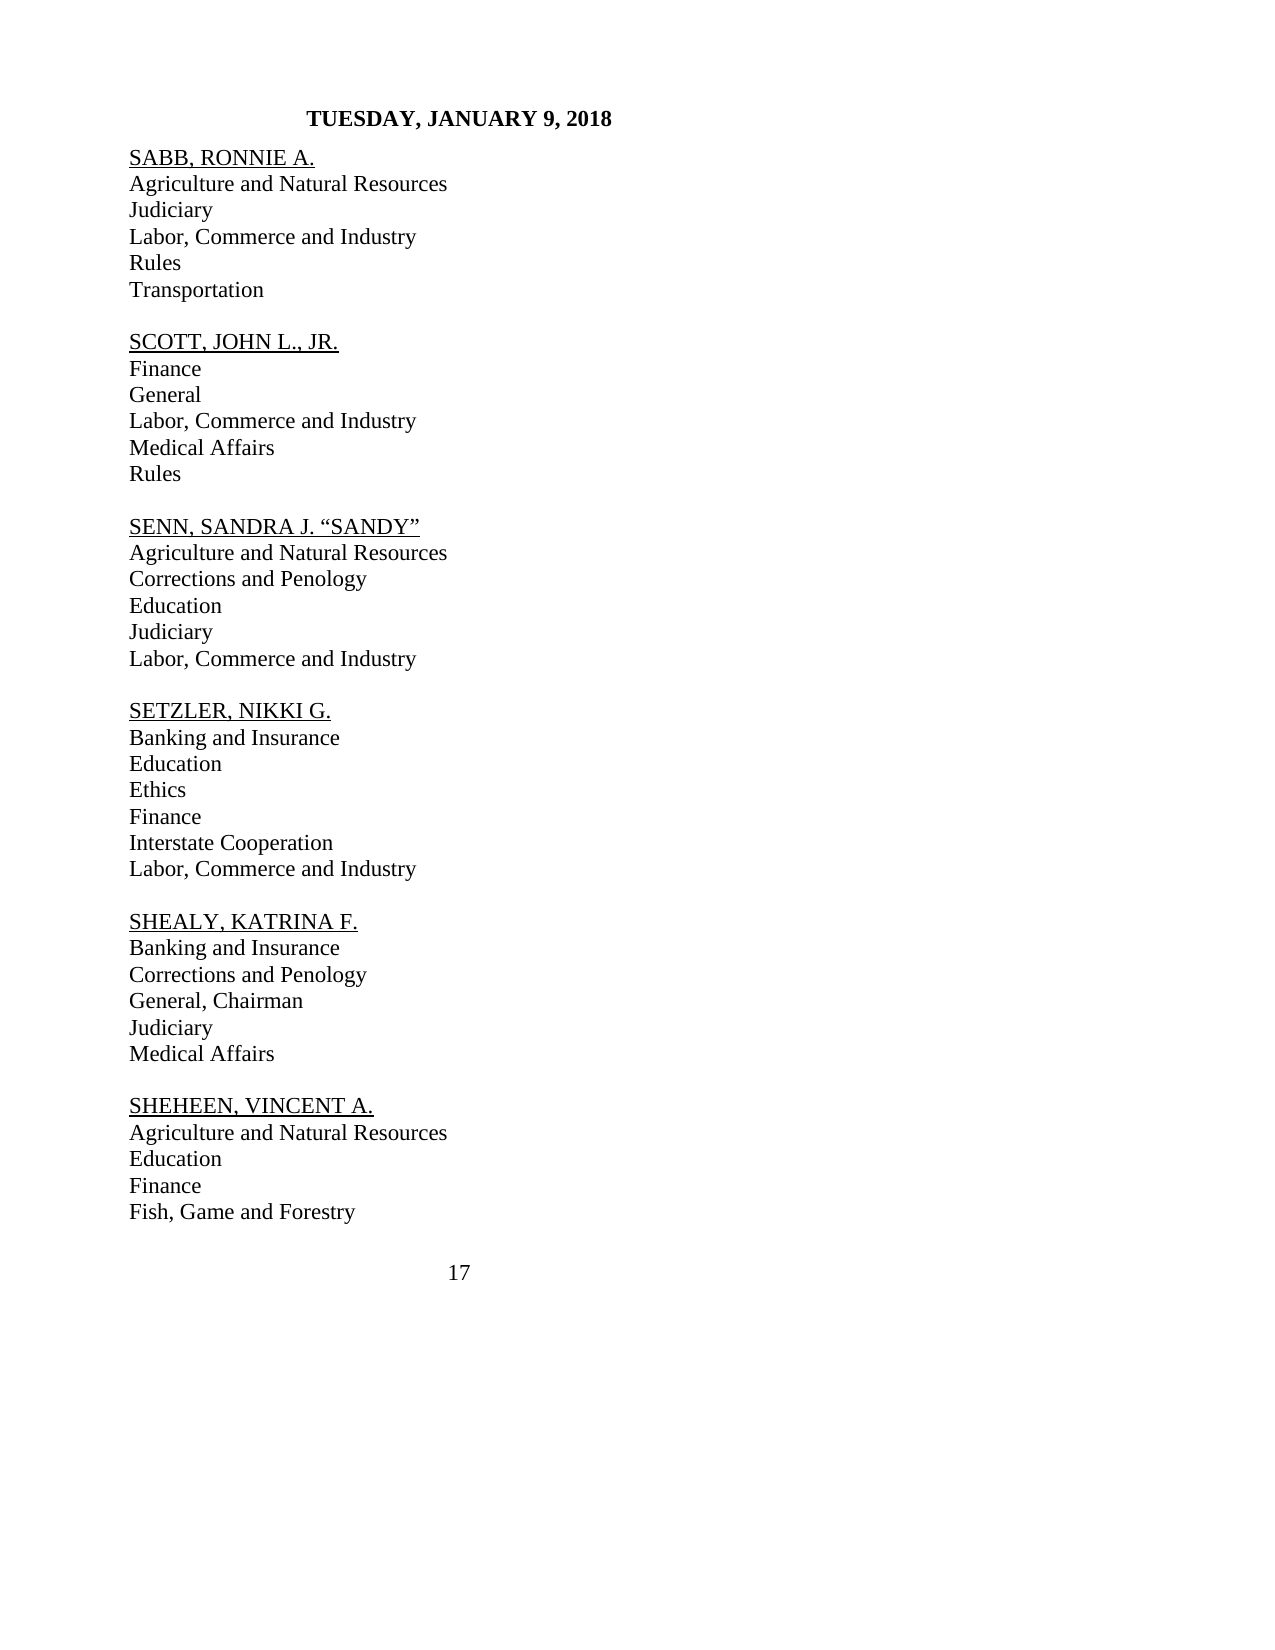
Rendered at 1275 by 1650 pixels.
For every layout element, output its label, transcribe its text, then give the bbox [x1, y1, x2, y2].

text Banking and Insurance [129, 724, 789, 750]
text Medical Affairs [129, 434, 789, 460]
text Transportation [129, 276, 789, 302]
text Ethics [129, 776, 789, 803]
text Judiciary [129, 1013, 789, 1040]
text Education [129, 1145, 789, 1172]
text SENN, SANDRA J. “SANDY” [129, 513, 789, 539]
text Education [129, 592, 789, 618]
text Finance [129, 355, 789, 381]
text Labor, Commerce and Industry [129, 644, 789, 671]
text Education [129, 750, 789, 776]
text Corrections and Penology [129, 961, 789, 987]
text Interstate Cooperation [129, 829, 789, 855]
text Agriculture and Natural Resources [129, 170, 789, 197]
text Rules [129, 460, 789, 486]
text Agriculture and Natural Resources [129, 539, 789, 566]
text Judiciary [129, 618, 789, 644]
text SHEHEEN, VINCENT A. [129, 1093, 789, 1119]
text SABB, RONNIE A. [129, 144, 789, 170]
text SETZLER, NIKKI G. [129, 697, 789, 724]
text Corrections and Penology [129, 566, 789, 592]
text Fish, Game and Forestry [129, 1198, 789, 1224]
text SHEALY, KATRINA F. [129, 908, 789, 934]
text General, Chairman [129, 987, 789, 1013]
text General [129, 381, 789, 407]
text Labor, Commerce and Industry [129, 223, 789, 249]
text Medical Affairs [129, 1040, 789, 1066]
text Rules [129, 249, 789, 276]
text Finance [129, 1172, 789, 1198]
text Labor, Commerce and Industry [129, 855, 789, 882]
text Banking and Insurance [129, 934, 789, 961]
text SCOTT, JOHN L., JR. [129, 328, 789, 355]
text Finance [129, 803, 789, 829]
text Labor, Commerce and Industry [129, 407, 789, 434]
text Judiciary [129, 197, 789, 223]
text Agriculture and Natural Resources [129, 1119, 789, 1145]
